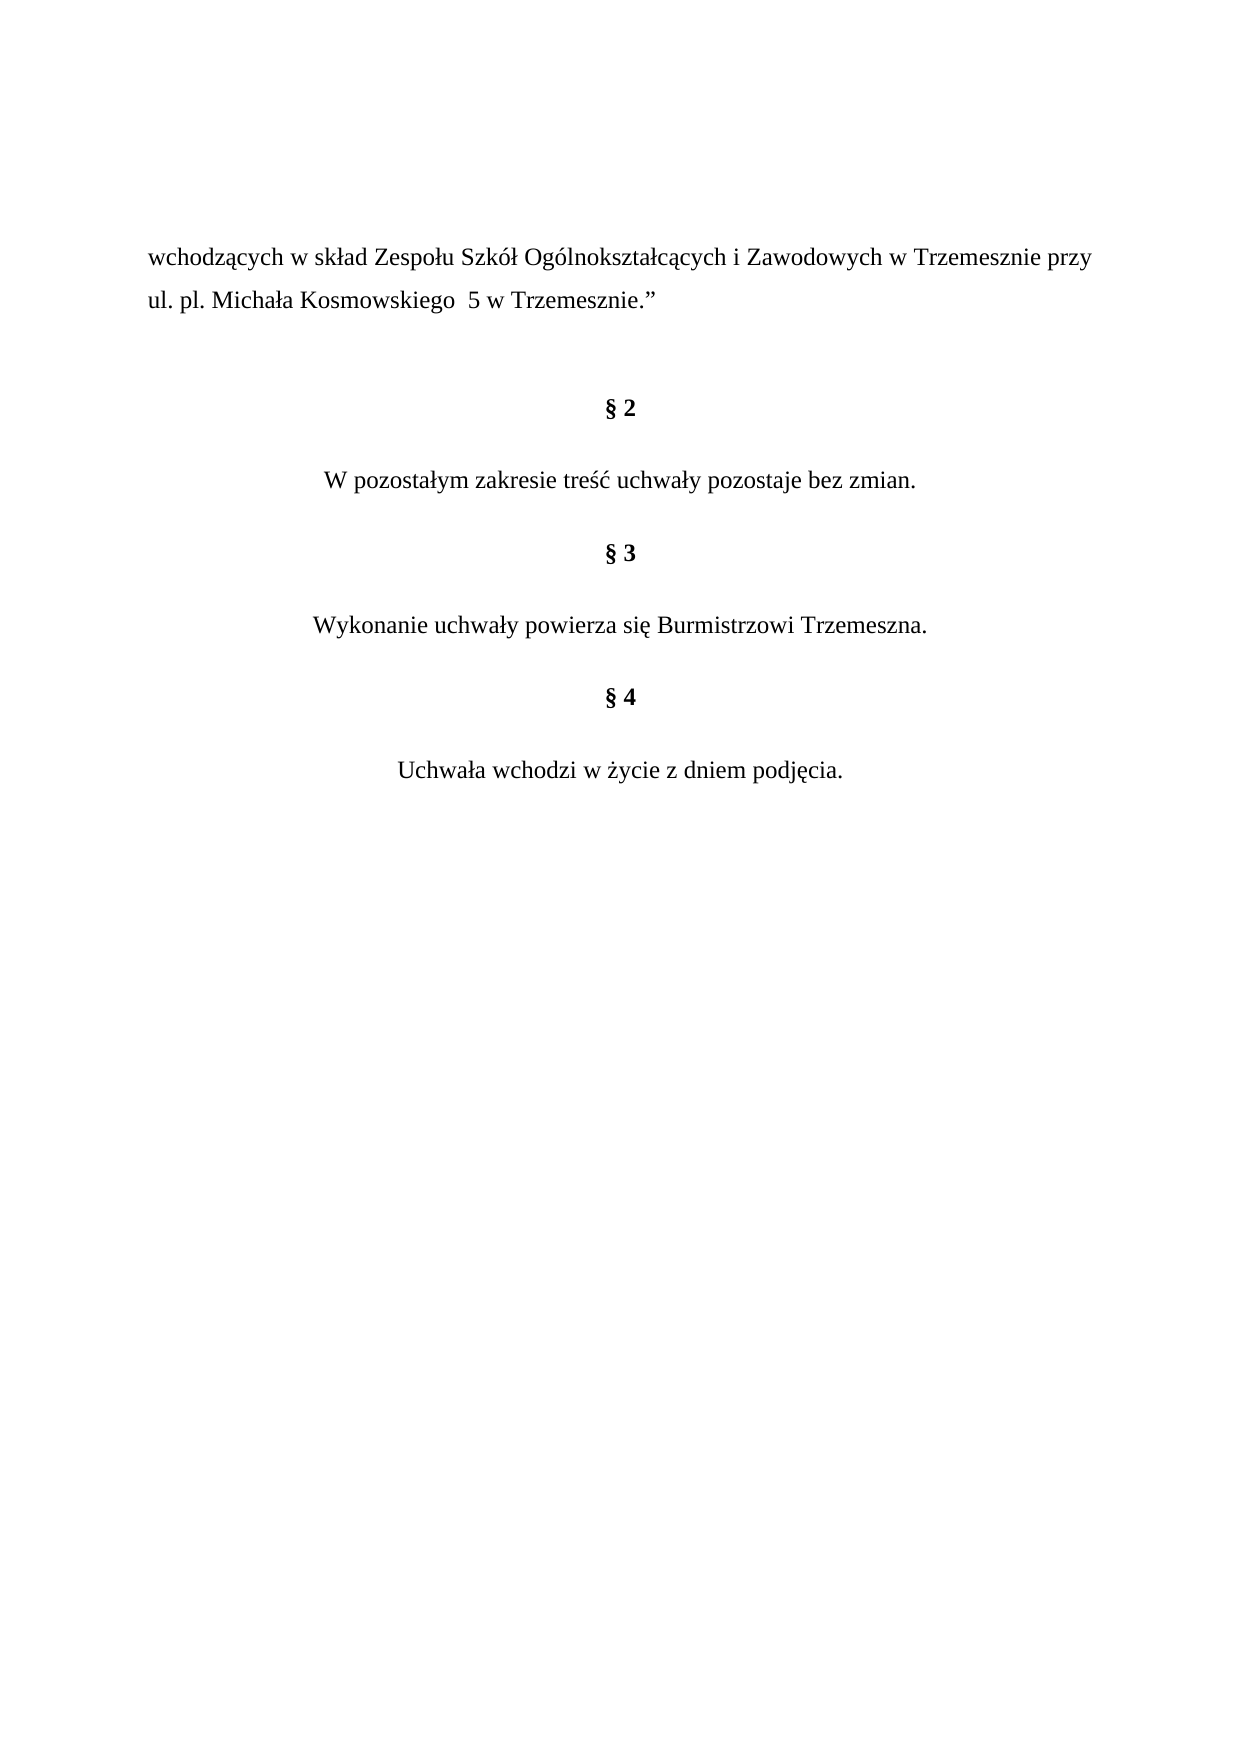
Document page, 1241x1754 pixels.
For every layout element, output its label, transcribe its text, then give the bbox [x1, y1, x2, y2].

text W pozostałym zakresie treść uchwały pozostaje bez zmian. [148, 466, 1093, 494]
text Uchwała wchodzi w życie z dniem podjęcia. [148, 755, 1093, 783]
text § 3 [148, 538, 1093, 567]
text Wykonanie uchwały powierza się Burmistrzowi Trzemeszna. [148, 610, 1093, 639]
text § 4 [148, 682, 1093, 711]
text § 2 [148, 393, 1093, 422]
text wchodzących w skład Zespołu Szkół Ogólnokształcących i Zawodowych w Trzemesznie przy ul. pl. Michała Kosmowskiego 5 w Trzemesznie.” [148, 242, 1093, 314]
